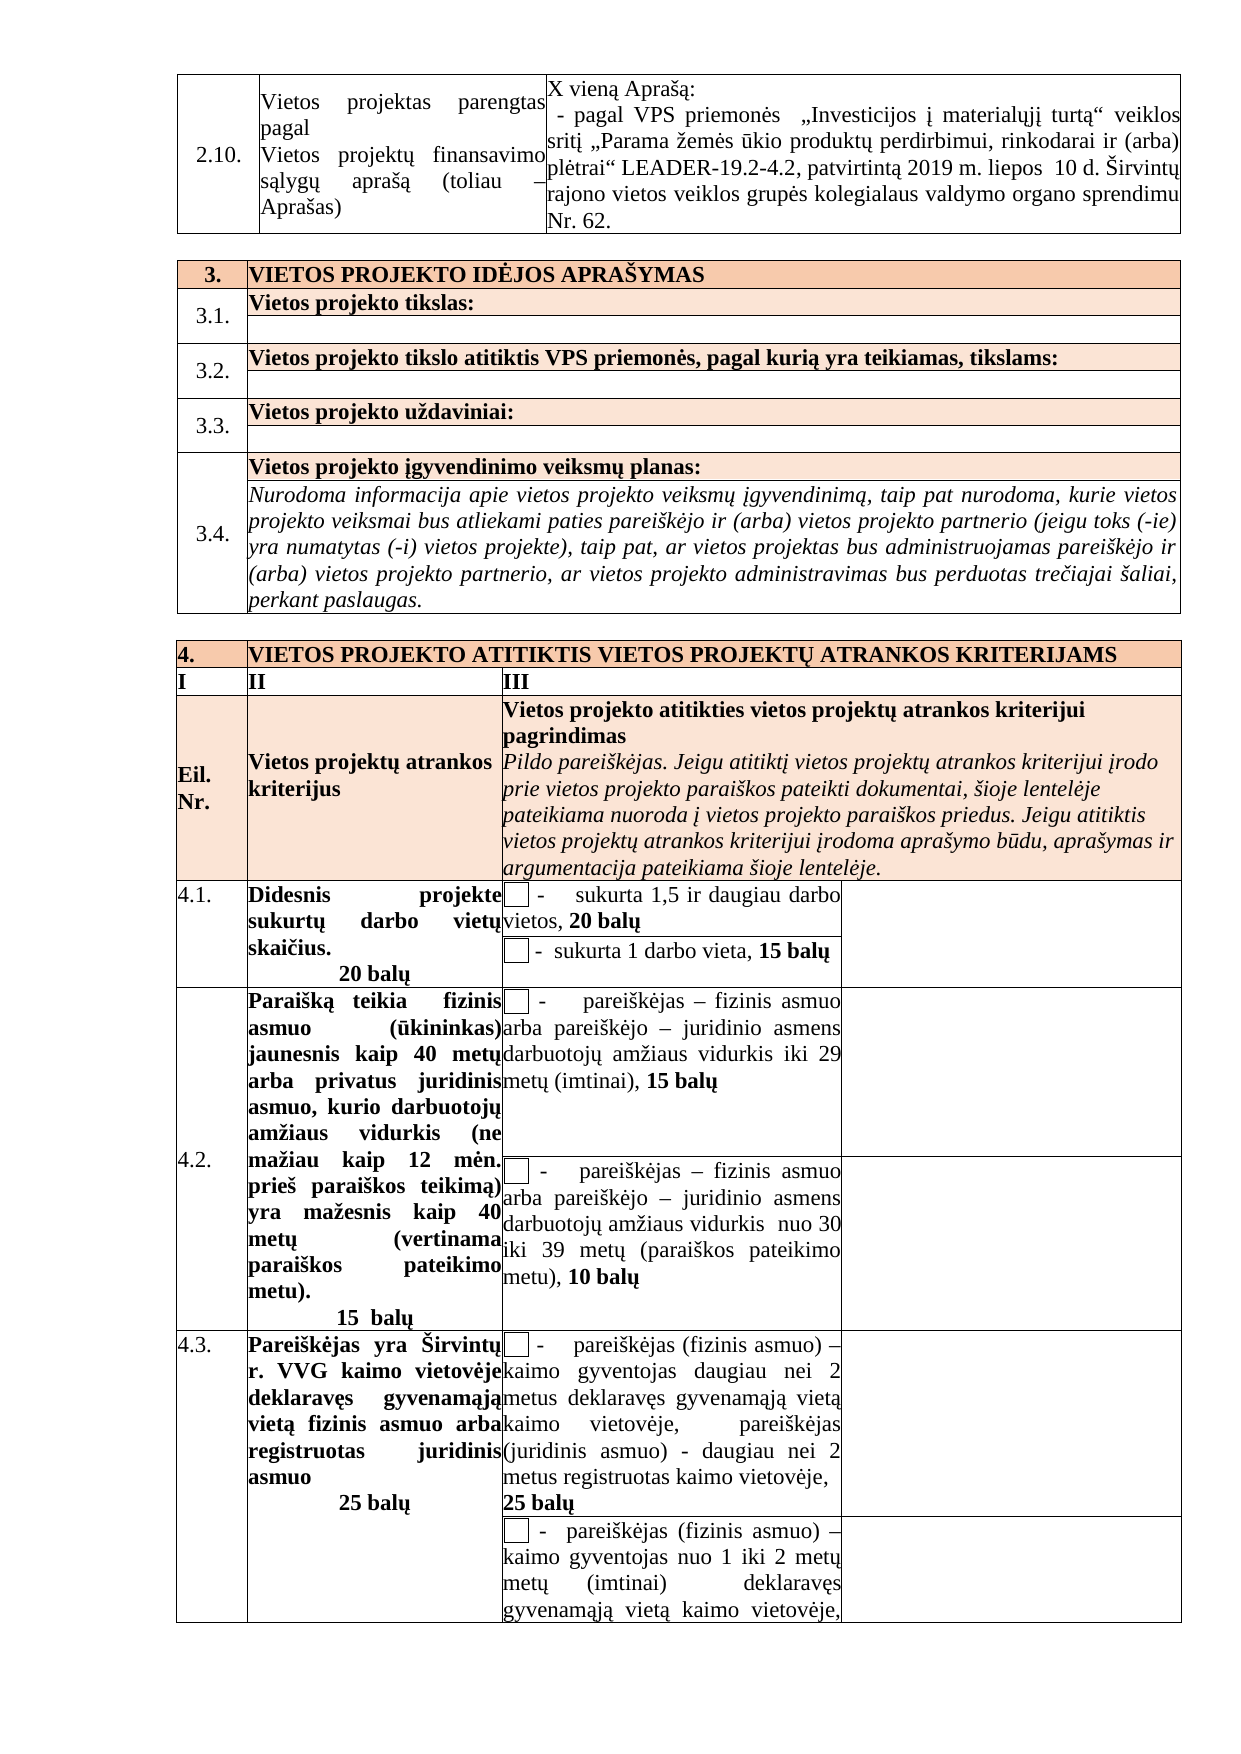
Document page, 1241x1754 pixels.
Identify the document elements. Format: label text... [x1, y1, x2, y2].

table_cell 3.3. [178, 399, 247, 452]
table_cell 4.1. [177, 881, 247, 987]
table_cell 4.3. [177, 1331, 247, 1622]
table_cell Pareiškėjas yra Širvintų r. VVG kaimo vietovėje deklaravęs gyvenamąją vietą fizinis asmuo arba registruotas juridinis asmuo 25 balų [248, 1331, 502, 1622]
table_cell Vietos projekto įgyvendinimo veiksmų planas: [248, 453, 1180, 479]
table_header 3. [178, 261, 247, 288]
table_cell II [248, 668, 502, 694]
table_cell 3.2. [178, 344, 247, 397]
table_cell Vietos projekto tikslo atitiktis VPS priemonės, pagal kurią yra teikiamas, tikslams: [248, 344, 1180, 370]
table_cell [842, 881, 1181, 987]
table_cell - pareiškėjas – fizinis asmuo arba pareiškėjo – juridinio asmens darbuotojų amžiaus vidurkis nuo 30 iki 39 metų (paraiškos pateikimo metu), 10 balų [503, 1157, 841, 1330]
table_cell Paraišką teikia fizinis asmuo (ūkininkas) jaunesnis kaip 40 metų arba privatus juridinis asmuo, kurio darbuotojų amžiaus vidurkis (ne mažiau kaip 12 mėn. prieš paraiškos teikimą) yra mažesnis kaip 40 metų (vertinama paraiškos pateikimo metu). 15 balų [248, 988, 502, 1330]
table_cell Eil. Nr. [177, 696, 247, 880]
table_cell Vietos projektų atrankos kriterijus [248, 696, 502, 880]
table_cell 4.2. [177, 988, 247, 1330]
table_cell - pareiškėjas (fizinis asmuo) – kaimo gyventojas daugiau nei 2 metus deklaravęs gyvenamąją vietą kaimo vietovėje, pareiškėjas (juridinis asmuo) - daugiau nei 2 metus registruotas kaimo vietovėje, 25 balų [503, 1331, 841, 1516]
table_cell X vieną Aprašą: - pagal VPS priemonės „Investicijos į materialųjį turtą“ veiklos sritį „Parama žemės ūkio produktų perdirbimui, rinkodarai ir (arba) plėtrai“ LEADER-19.2-4.2, patvirtintą 2019 m. liepos 10 d. Širvintų rajono vietos veiklos grupės kolegialaus valdymo organo sprendimu Nr. 62. [547, 75, 1180, 233]
table_cell - pareiškėjas – fizinis asmuo arba pareiškėjo – juridinio asmens darbuotojų amžiaus vidurkis iki 29 metų (imtinai), 15 balų [503, 988, 841, 1156]
table_cell 3.1. [178, 289, 247, 343]
table_cell Didesnis projekte sukurtų darbo vietų skaičius. 20 balų [248, 881, 502, 987]
table_header VIETOS PROJEKTO IDĖJOS APRAŠYMAS [248, 261, 1180, 288]
table_cell - sukurta 1,5 ir daugiau darbo vietos, 20 balų [503, 881, 841, 936]
table_cell Vietos projekto atitikties vietos projektų atrankos kriterijui pagrindimas Pildo pareiškėjas. Jeigu atitiktį vietos projektų atrankos kriterijui įrodo prie vietos projekto paraiškos pateikti dokumentai, šioje lentelėje pateikiama nuoroda į vietos projekto paraiškos priedus. Jeigu atitiktis vietos projektų atrankos kriterijui įrodoma aprašymo būdu, aprašymas ir argumentacija pateikiama šioje lentelėje. [503, 696, 1181, 880]
table_cell [248, 371, 1180, 397]
table_cell Vietos projekto tikslas: [248, 289, 1180, 315]
table_cell [842, 1517, 1181, 1622]
table_cell 2.10. [178, 75, 259, 233]
table_cell - sukurta 1 darbo vieta, 15 balų [503, 937, 841, 987]
table_cell [248, 426, 1180, 452]
table_cell I [177, 668, 247, 694]
table_header VIETOS PROJEKTO ATITIKTIS VIETOS PROJEKTŲ ATRANKOS KRITERIJAMS [248, 641, 1181, 667]
table_cell Vietos projekto uždaviniai: [248, 399, 1180, 425]
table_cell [503, 1517, 841, 1622]
table_cell [248, 316, 1180, 343]
table_cell Nurodoma informacija apie vietos projekto veiksmų įgyvendinimą, taip pat nurodoma, kurie vietos projekto veiksmai bus atliekami paties pareiškėjo ir (arba) vietos projekto partnerio (jeigu toks (-ie) yra numatytas (-i) vietos projekte), taip pat, ar vietos projektas bus administruojamas pareiškėjo ir (arba) vietos projekto partnerio, ar vietos projekto administravimas bus perduotas trečiajai šaliai, perkant paslaugas. [248, 481, 1180, 612]
table_cell III [503, 668, 1181, 694]
table_cell [842, 1331, 1181, 1516]
table_header 4. [177, 641, 247, 667]
table_cell 3.4. [178, 453, 247, 612]
table_cell [842, 988, 1181, 1156]
table_cell [842, 1157, 1181, 1330]
table_cell Vietos projektas parengtas pagal Vietos projektų finansavimo sąlygų aprašą (toliau – Aprašas) [260, 75, 546, 233]
